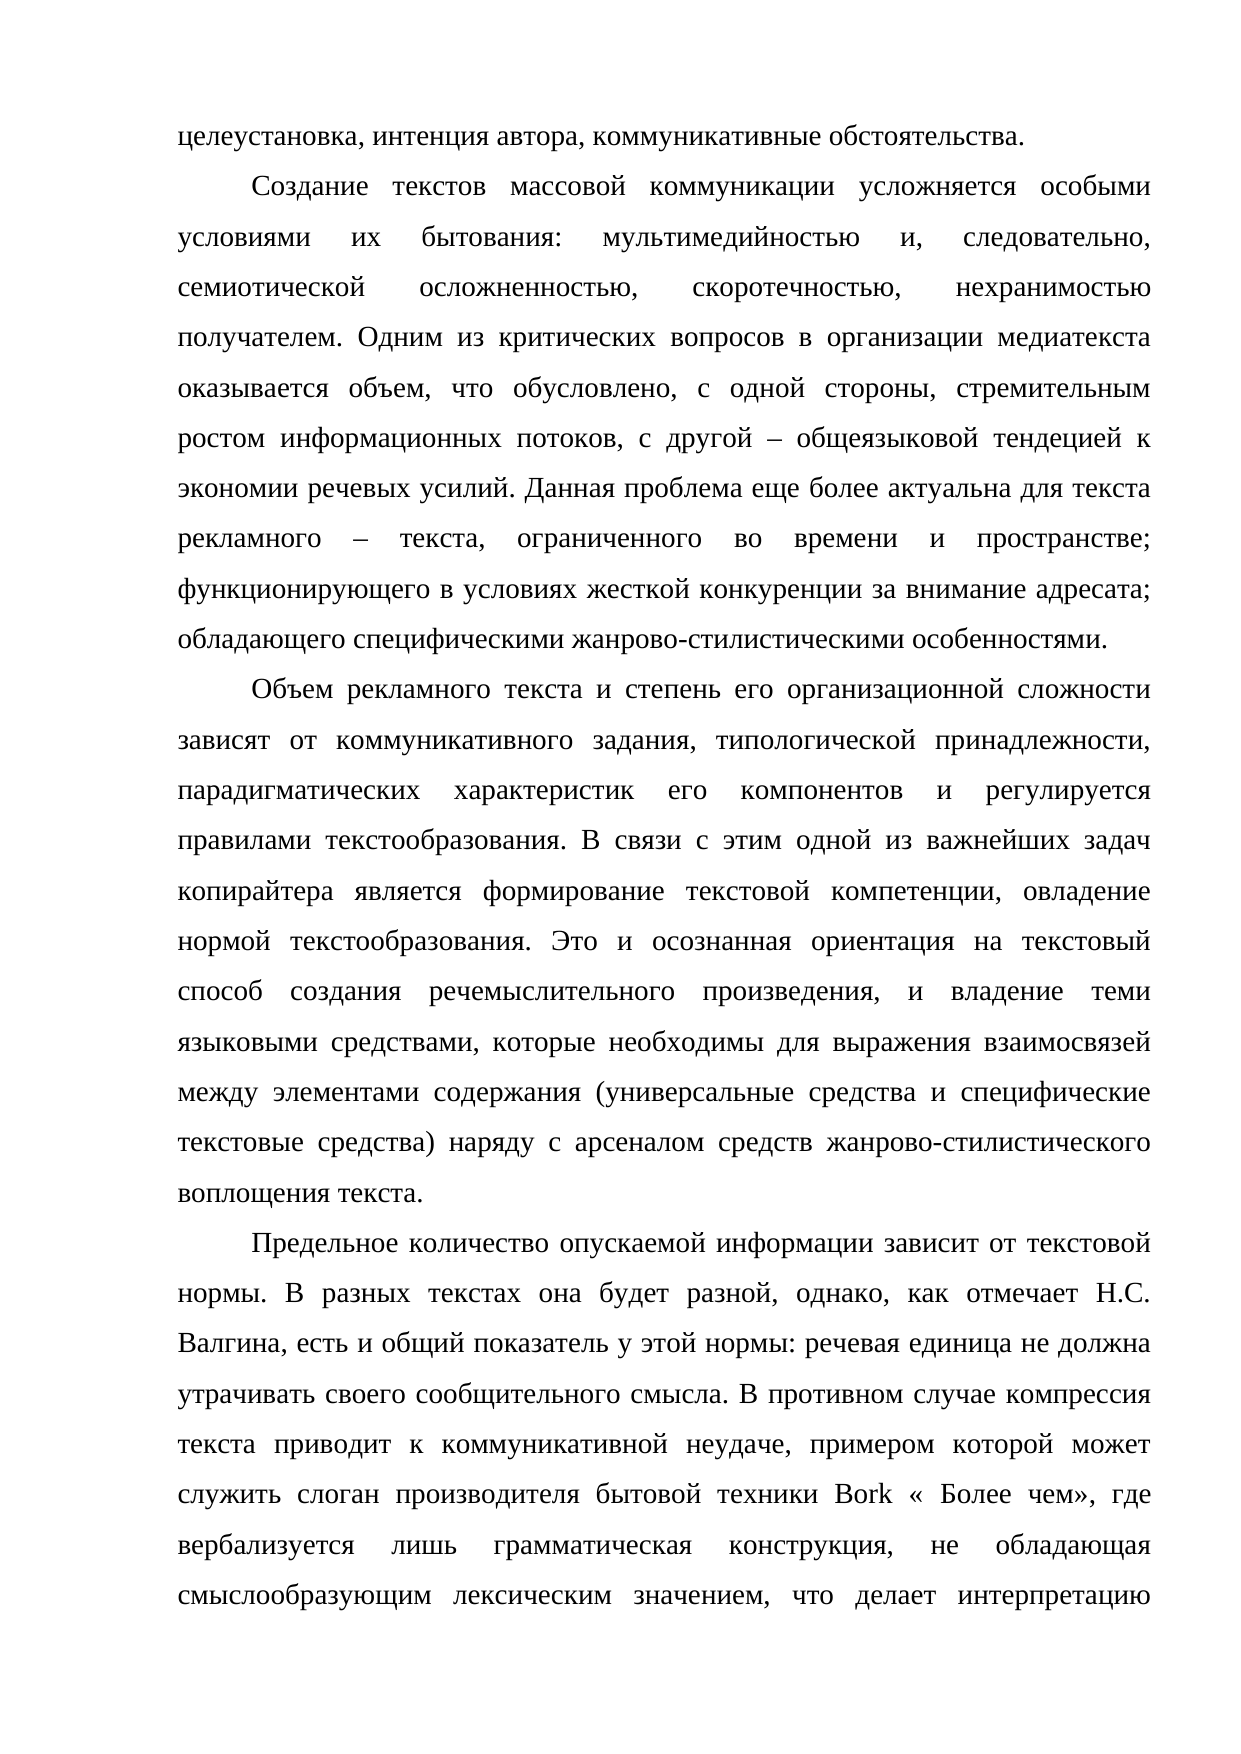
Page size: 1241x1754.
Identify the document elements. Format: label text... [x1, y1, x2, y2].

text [177, 118, 1152, 152]
text Объем рекламного текста и степень его организационной сложности зависят от коммуникативного задания, типологической принадлежности, парадигматических характеристик его компонентов и регулируется правилами текстообразования. В связи с этим одной из важнейших задач копирайтера является формирование текстовой компетенции, овладение нормой текстообразования. Это и осознанная ориентация на текстовый способ создания речемыслительного произведения, и владение теми языковыми средствами, которые необходимы для выражения взаимосвязей между элементами содержания (универсальные средства и специфические текстовые средства) наряду с арсеналом средств жанрово-стилистического воплощения текста. [177, 672, 1152, 1208]
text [177, 1225, 1152, 1611]
text Создание текстов массовой коммуникации усложняется особыми условиями их бытования: мультимедийностью и, следовательно, семиотической осложненностью, скоротечностью, нехранимостью получателем. Одним из критических вопросов в организации медиатекста оказывается объем, что обусловлено, с одной стороны, стремительным ростом информационных потоков, с другой – общеязыковой тендецией к экономии речевых усилий. Данная проблема еще более актуальна для текста рекламного – текста, ограниченного во времени и пространстве; функционирующего в условиях жесткой конкуренции за внимание адресата; обладающего специфическими жанрово-стилистическими особенностями. [177, 168, 1152, 655]
